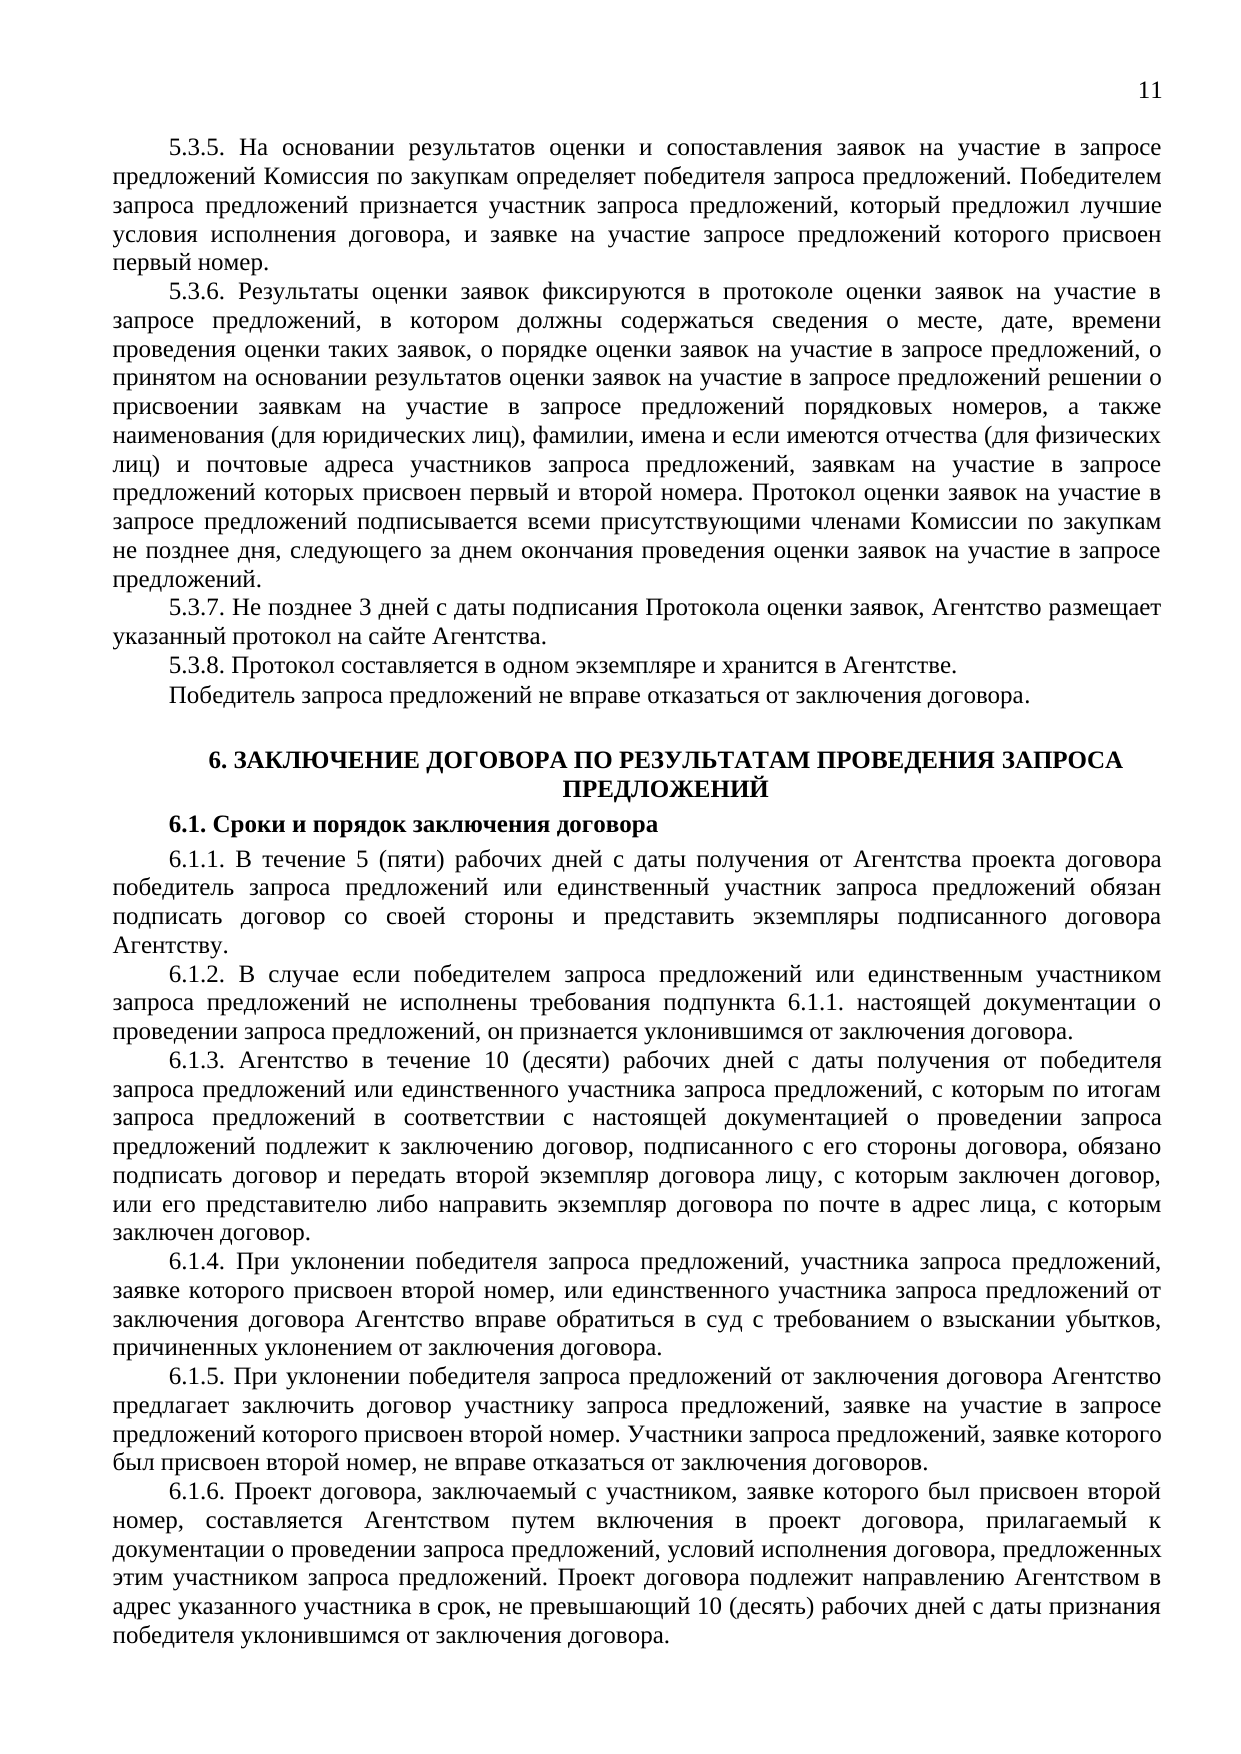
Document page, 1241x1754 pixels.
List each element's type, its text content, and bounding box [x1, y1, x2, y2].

subtitle 6.1. Сроки и порядок заключения договора [112, 809, 1162, 837]
text Победитель запроса предложений не вправе отказаться от заключения договора. [112, 679, 1162, 710]
text 6.1.1. В течение 5 (пяти) рабочих дней с даты получения от Агентства проекта договора победитель запроса предложений или единственный участник запроса предложений обязан подписать договор со своей стороны и представить экземпляры подписанного договора Агентству. [112, 844, 1162, 959]
text 5.3.8. Протокол составляется в одном экземпляре и хранится в Агентстве. [112, 650, 1162, 679]
text 5.3.6. Результаты оценки заявок фиксируются в протоколе оценки заявок на участие в запросе предложений, в котором должны содержаться сведения о месте, дате, времени проведения оценки таких заявок, о порядке оценки заявок на участие в запросе предложений, о принятом на основании результатов оценки заявок на участие в запросе предложений решении о присвоении заявкам на участие в запросе предложений порядковых номеров, а также наименования (для юридических лиц), фамилии, имена и если имеются отчества (для физических лиц) и почтовые адреса участников запроса предложений, заявкам на участие в запросе предложений которых присвоен первый и второй номера. Протокол оценки заявок на участие в запросе предложений подписывается всеми присутствующими членами Комиссии по закупкам не позднее дня, следующего за днем окончания проведения оценки заявок на участие в запросе предложений. [112, 276, 1162, 592]
text 6.1.5. При уклонении победителя запроса предложений от заключения договора Агентство предлагает заключить договор участнику запроса предложений, заявке на участие в запросе предложений которого присвоен второй номер. Участники запроса предложений, заявке которого был присвоен второй номер, не вправе отказаться от заключения договоров. [112, 1361, 1162, 1476]
text 5.3.5. На основании результатов оценки и сопоставления заявок на участие в запросе предложений Комиссия по закупкам определяет победителя запроса предложений. Победителем запроса предложений признается участник запроса предложений, который предложил лучшие условия исполнения договора, и заявке на участие запросе предложений которого присвоен первый номер. [112, 132, 1162, 276]
text 6.1.6. Проект договора, заключаемый с участником, заявке которого был присвоен второй номер, составляется Агентством путем включения в проект договора, прилагаемый к документации о проведении запроса предложений, условий исполнения договора, предложенных этим участником запроса предложений. Проект договора подлежит направлению Агентством в адрес указанного участника в срок, не превышающий 10 (десять) рабочих дней с даты признания победителя уклонившимся от заключения договора. [112, 1476, 1162, 1649]
text 6.1.2. В случае если победителем запроса предложений или единственным участником запроса предложений не исполнены требования подпункта 6.1.1. настоящей документации о проведении запроса предложений, он признается уклонившимся от заключения договора. [112, 959, 1162, 1045]
text 6.1.3. Агентство в течение 10 (десяти) рабочих дней с даты получения от победителя запроса предложений или единственного участника запроса предложений, с которым по итогам запроса предложений в соответствии с настоящей документацией о проведении запроса предложений подлежит к заключению договор, подписанного с его стороны договора, обязано подписать договор и передать второй экземпляр договора лицу, с которым заключен договор, или его представителю либо направить экземпляр договора по почте в адрес лица, с которым заключен договор. [112, 1045, 1162, 1246]
text 5.3.7. Не позднее 3 дней с даты подписания Протокола оценки заявок, Агентство размещает указанный протокол на сайте Агентства. [112, 592, 1162, 650]
text 6.1.4. При уклонении победителя запроса предложений, участника запроса предложений, заявке которого присвоен второй номер, или единственного участника запроса предложений от заключения договора Агентство вправе обратиться в суд с требованием о взыскании убытков, причиненных уклонением от заключения договора. [112, 1246, 1162, 1361]
subtitle 6. ЗАКЛЮЧЕНИЕ ДОГОВОРА ПО РЕЗУЛЬТАТАМ ПРОВЕДЕНИЯ ЗАПРОСА ПРЕДЛОЖЕНИЙ [169, 745, 1162, 802]
